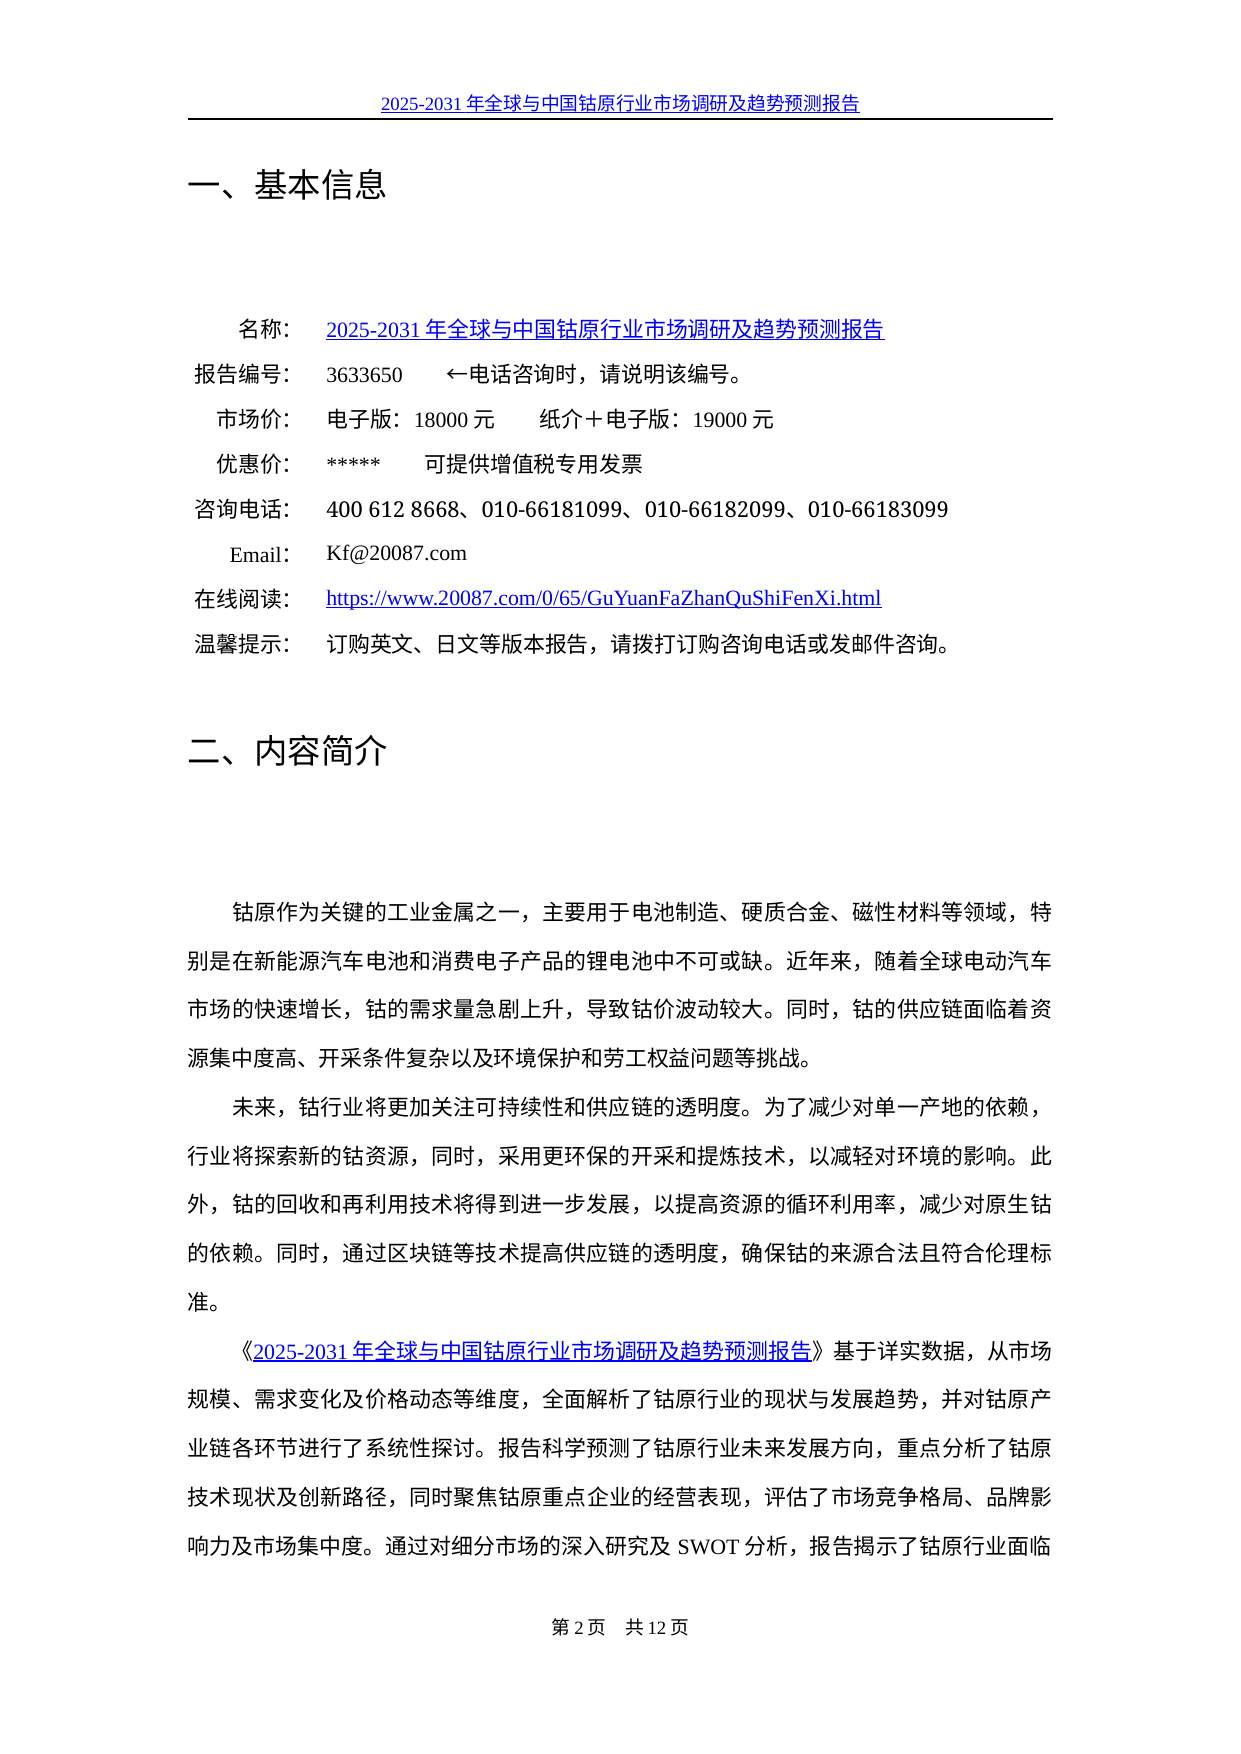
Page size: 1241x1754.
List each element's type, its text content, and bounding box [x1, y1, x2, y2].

table_cell 400 612 8668、010-66181099、010-66182099、010-66183099 [315, 492, 1073, 537]
table_cell ***** 可提供增值税专用发票 [315, 447, 1073, 492]
title 二、内容简介 [187, 717, 1053, 782]
table_cell [315, 582, 1073, 627]
table_cell Kf@20087.com [315, 537, 1073, 582]
table_cell 报告编号： [167, 357, 315, 402]
title 一、基本信息 [187, 150, 1053, 215]
table_cell 优惠价： [167, 447, 315, 492]
table_cell 市场价： [167, 402, 315, 447]
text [187, 894, 1053, 1561]
table_cell 3633650 ←电话咨询时，请说明该编号。 [315, 357, 1073, 402]
table_cell 在线阅读： [167, 582, 315, 627]
table_cell 订购英文、日文等版本报告，请拨打订购咨询电话或发邮件咨询。 [315, 627, 1073, 672]
table_cell Email： [167, 537, 315, 582]
table_header 名称： [167, 312, 315, 357]
table_cell 咨询电话： [167, 492, 315, 537]
table_header 2025-2031年全球与中国钴原行业市场调研及趋势预测报告 [315, 312, 1073, 357]
table_cell 温馨提示： [167, 627, 315, 672]
table_cell 电子版：18000 元 纸介＋电子版：19000 元 [315, 402, 1073, 447]
